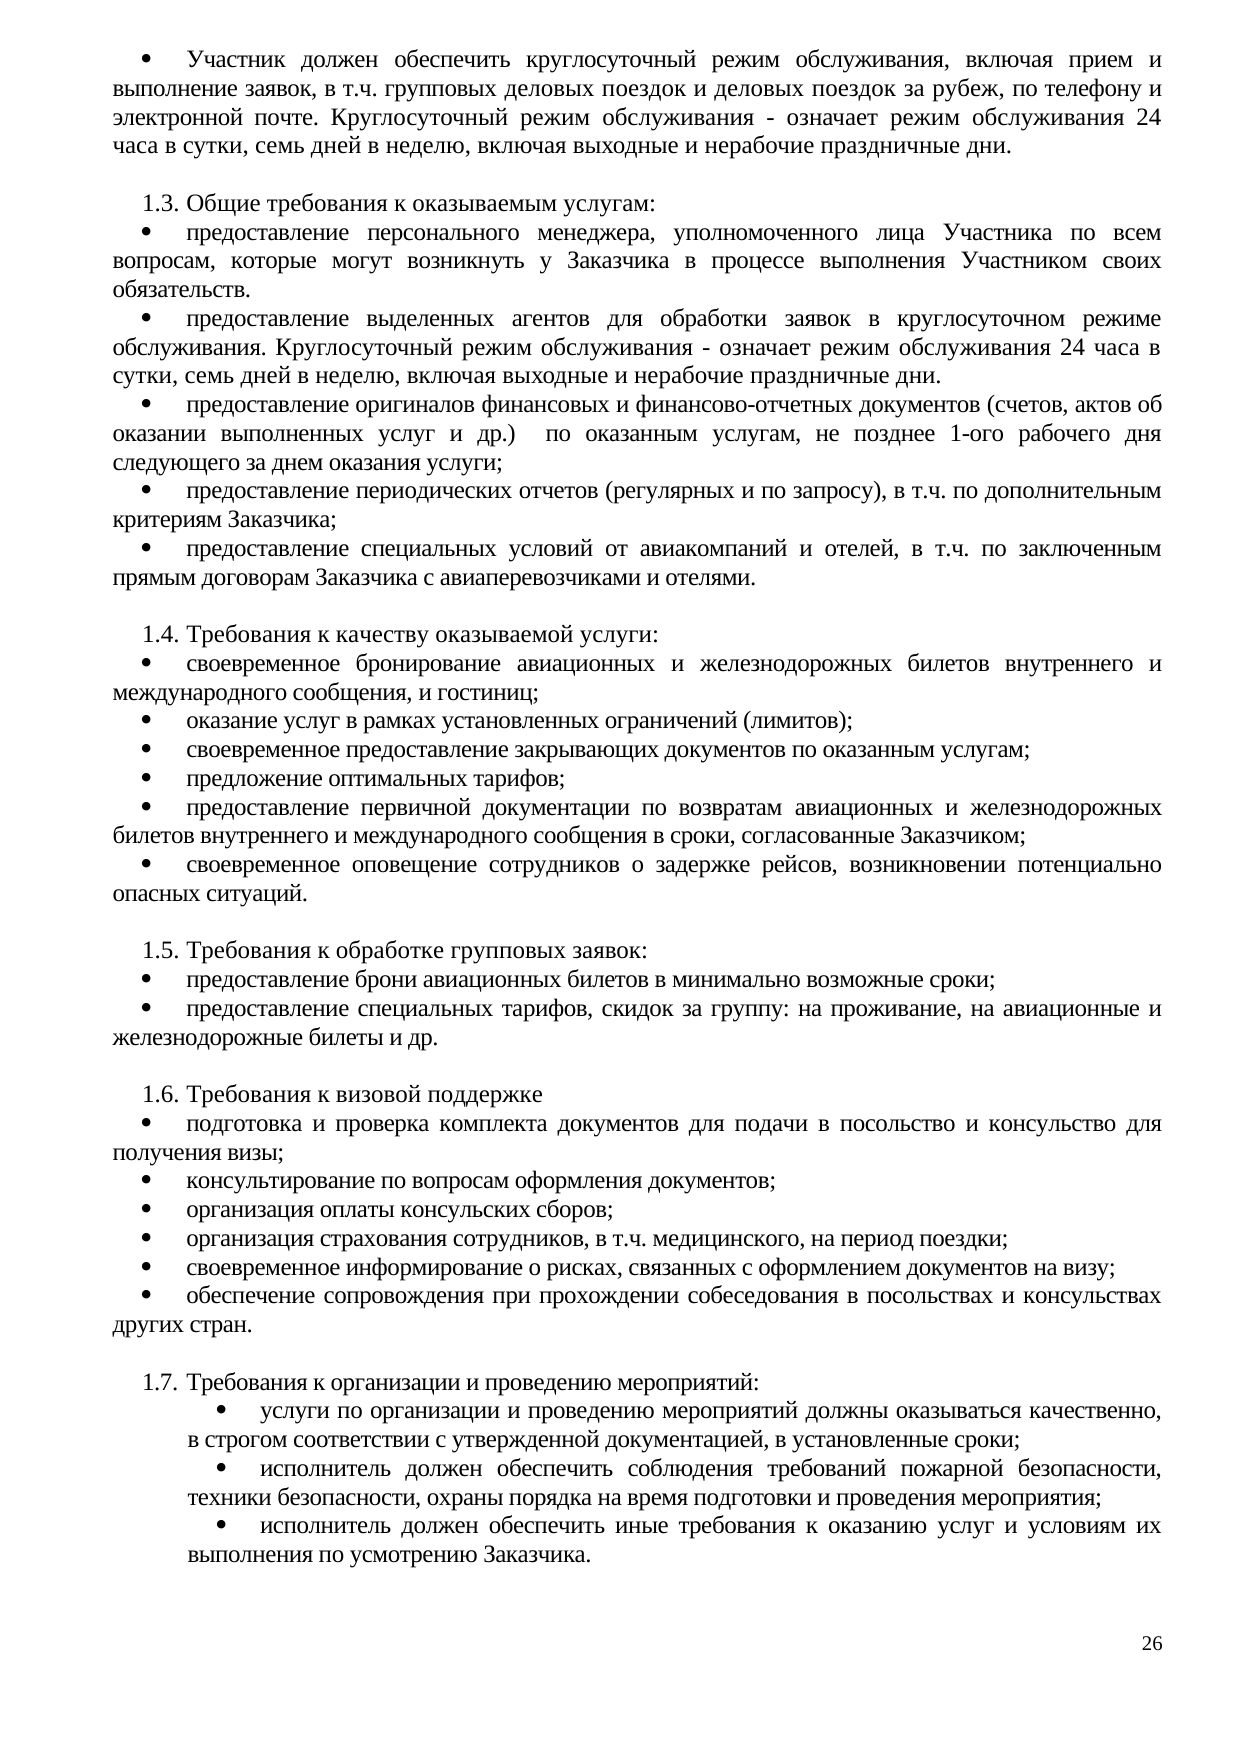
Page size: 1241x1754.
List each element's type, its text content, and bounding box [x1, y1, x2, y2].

list Требования к обработке групповых заявок: [112, 936, 1162, 964]
list исполнитель должен обеспечить иные требования к оказанию услуг и условиям их выполнения по усмотрению Заказчика. [187, 1511, 1162, 1568]
list предоставление оригиналов финансовых и финансово-отчетных документов (счетов, актов об оказании выполненных услуг и др.) по оказанным услугам, не позднее 1-ого рабочего дня следующего за днем оказания услуги; [112, 389, 1162, 476]
list предложение оптимальных тарифов; [112, 763, 1162, 792]
list Участник должен обеспечить круглосуточный режим обслуживания, включая прием и выполнение заявок, в т.ч. групповых деловых поездок и деловых поездок за рубеж, по телефону и электронной почте. Круглосуточный режим обслуживания - означает режим обслуживания 24 часа в сутки, семь дней в неделю, включая выходные и нерабочие праздничные дни. [112, 44, 1162, 159]
list своевременное информирование о рисках, связанных с оформлением документов на визу; [112, 1252, 1162, 1281]
list предоставление периодических отчетов (регулярных и по запросу), в т.ч. по дополнительным критериям Заказчика; [112, 476, 1162, 533]
list обеспечение сопровождения при прохождении собеседования в посольствах и консульствах других стран. [112, 1281, 1162, 1338]
list исполнитель должен обеспечить соблюдения требований пожарной безопасности, техники безопасности, охраны порядка на время подготовки и проведения мероприятия; [187, 1453, 1162, 1511]
list организация страхования сотрудников, в т.ч. медицинского, на период поездки; [112, 1223, 1162, 1252]
list организация оплаты консульских сборов; [112, 1194, 1162, 1223]
list предоставление персонального менеджера, уполномоченного лица Участника по всем вопросам, которые могут возникнуть у Заказчика в процессе выполнения Участником своих обязательств. [112, 217, 1162, 303]
list своевременное оповещение сотрудников о задержке рейсов, возникновении потенциально опасных ситуаций. [112, 849, 1162, 907]
list Требования к качеству оказываемой услуги: [112, 619, 1162, 648]
list консультирование по вопросам оформления документов; [112, 1166, 1162, 1194]
list предоставление первичной документации по возвратам авиационных и железнодорожных билетов внутреннего и международного сообщения в сроки, согласованные Заказчиком; [112, 792, 1162, 849]
list услуги по организации и проведению мероприятий должны оказываться качественно, в строгом соответствии с утвержденной документацией, в установленные сроки; [187, 1396, 1162, 1453]
list предоставление выделенных агентов для обработки заявок в круглосуточном режиме обслуживания. Круглосуточный режим обслуживания - означает режим обслуживания 24 часа в сутки, семь дней в неделю, включая выходные и нерабочие праздничные дни. [112, 303, 1162, 389]
list Общие требования к оказываемым услугам: [112, 188, 1162, 217]
list своевременное предоставление закрывающих документов по оказанным услугам; [112, 734, 1162, 763]
list Требования к визовой поддержке [112, 1079, 1162, 1108]
list предоставление специальных условий от авиакомпаний и отелей, в т.ч. по заключенным прямым договорам Заказчика с авиаперевозчиками и отелями. [112, 533, 1162, 591]
list подготовка и проверка комплекта документов для подачи в посольство и консульство для получения визы; [112, 1108, 1162, 1166]
list Требования к организации и проведению мероприятий: [112, 1367, 1162, 1396]
list своевременное бронирование авиационных и железнодорожных билетов внутреннего и международного сообщения, и гостиниц; [112, 648, 1162, 706]
list предоставление брони авиационных билетов в минимально возможные сроки; [112, 964, 1162, 993]
list предоставление специальных тарифов, скидок за группу: на проживание, на авиационные и железнодорожные билеты и др. [112, 993, 1162, 1051]
list оказание услуг в рамках установленных ограничений (лимитов); [112, 706, 1162, 734]
